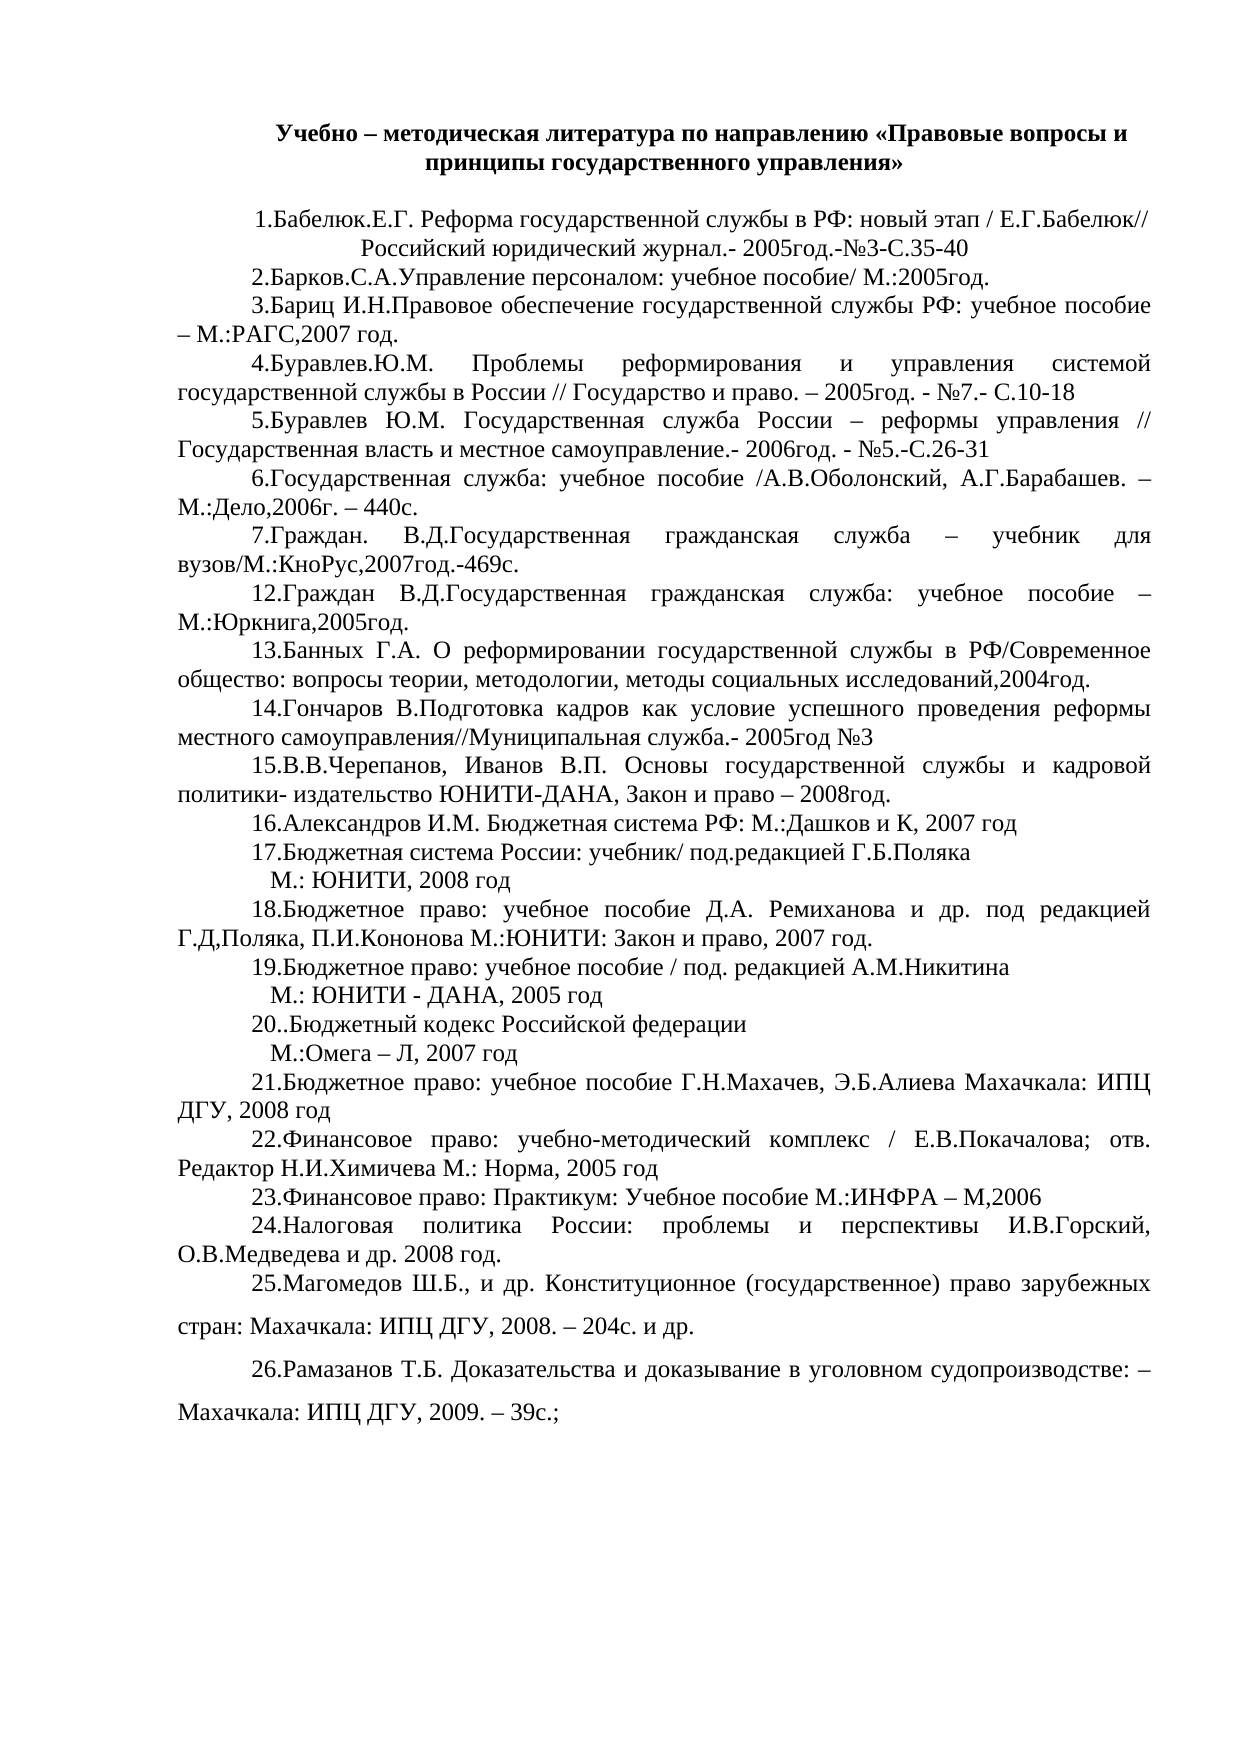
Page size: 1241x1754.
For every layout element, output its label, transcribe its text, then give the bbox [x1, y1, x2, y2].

text 12.Граждан В.Д.Государственная гражданская служба: учебное пособие – М.:Юркнига,2005год. [177, 578, 1152, 636]
text 16.Александров И.М. Бюджетная система РФ: М.:Дашков и К, 2007 год [177, 808, 1152, 837]
text 4.Буравлев.Ю.М. Проблемы реформирования и управления системой государственной службы в России // Государство и право. – 2005год. - №7.- С.10-18 [177, 348, 1152, 406]
text 20..Бюджетный кодекс Российской федерации [177, 1009, 1152, 1038]
text 2.Барков.С.А.Управление персоналом: учебное пособие/ М.:2005год. [177, 262, 1152, 291]
text 23.Финансовое право: Практикум: Учебное пособие М.:ИНФРА – М,2006 [177, 1182, 1152, 1211]
text 18.Бюджетное право: учебное пособие Д.А. Ремиханова и др. под редакцией Г.Д,Поляка, П.И.Кононова М.:ЮНИТИ: Закон и право, 2007 год. [177, 894, 1152, 952]
text 17.Бюджетная система России: учебник/ под.редакцией Г.Б.Поляка [177, 837, 1152, 866]
text М.: ЮНИТИ, 2008 год [177, 866, 1152, 894]
text 13.Банных Г.А. О реформировании государственной службы в РФ/Современное общество: вопросы теории, методологии, методы социальных исследований,2004год. [177, 636, 1152, 693]
text М.: ЮНИТИ - ДАНА, 2005 год [177, 981, 1152, 1009]
text 21.Бюджетное право: учебное пособие Г.Н.Махачев, Э.Б.Алиева Махачкала: ИПЦ ДГУ, 2008 год [177, 1067, 1152, 1124]
text 19.Бюджетное право: учебное пособие / под. редакцией А.М.Никитина [177, 952, 1152, 981]
text 1.Бабелюк.Е.Г. Реформа государственной службы в РФ: новый этап / Е.Г.Бабелюк// Российский юридический журнал.- 2005год.-№3-С.35-40 [177, 204, 1152, 262]
text 22.Финансовое право: учебно-методический комплекс / Е.В.Покачалова; отв. Редактор Н.И.Химичева М.: Норма, 2005 год [177, 1124, 1152, 1182]
text 6.Государственная служба: учебное пособие /А.В.Оболонский, А.Г.Барабашев. – М.:Дело,2006г. – 440с. [177, 463, 1152, 521]
text Учебно – методическая литература по направлению «Правовые вопросы и принципы государственного управления» [177, 118, 1152, 176]
text 14.Гончаров В.Подготовка кадров как условие успешного проведения реформы местного самоуправления//Муниципальная служба.- 2005год №3 [177, 693, 1152, 751]
text 3.Бариц И.Н.Правовое обеспечение государственной службы РФ: учебное пособие – М.:РАГС,2007 год. [177, 291, 1152, 348]
text 15.В.В.Черепанов, Иванов В.П. Основы государственной службы и кадровой политики- издательство ЮНИТИ-ДАНА, Закон и право – 2008год. [177, 751, 1152, 808]
text 24.Налоговая политика России: проблемы и перспективы И.В.Горский, О.В.Медведева и др. 2008 год. [177, 1211, 1152, 1268]
text 26.Рамазанов Т.Б. Доказательства и доказывание в уголовном судопроизводстве: – Махачкала: ИПЦ ДГУ, 2009. – 39с.; [177, 1354, 1152, 1426]
text 25.Магомедов Ш.Б., и др. Конституционное (государственное) право зарубежных стран: Махачкала: ИПЦ ДГУ, 2008. – 204с. и др. [177, 1268, 1152, 1340]
text 5.Буравлев Ю.М. Государственная служба России – реформы управления // Государственная власть и местное самоуправление.- 2006год. - №5.-С.26-31 [177, 406, 1152, 463]
text М.:Омега – Л, 2007 год [177, 1038, 1152, 1067]
text 7.Граждан. В.Д.Государственная гражданская служба – учебник для вузов/М.:КноРус,2007год.-469с. [177, 521, 1152, 578]
